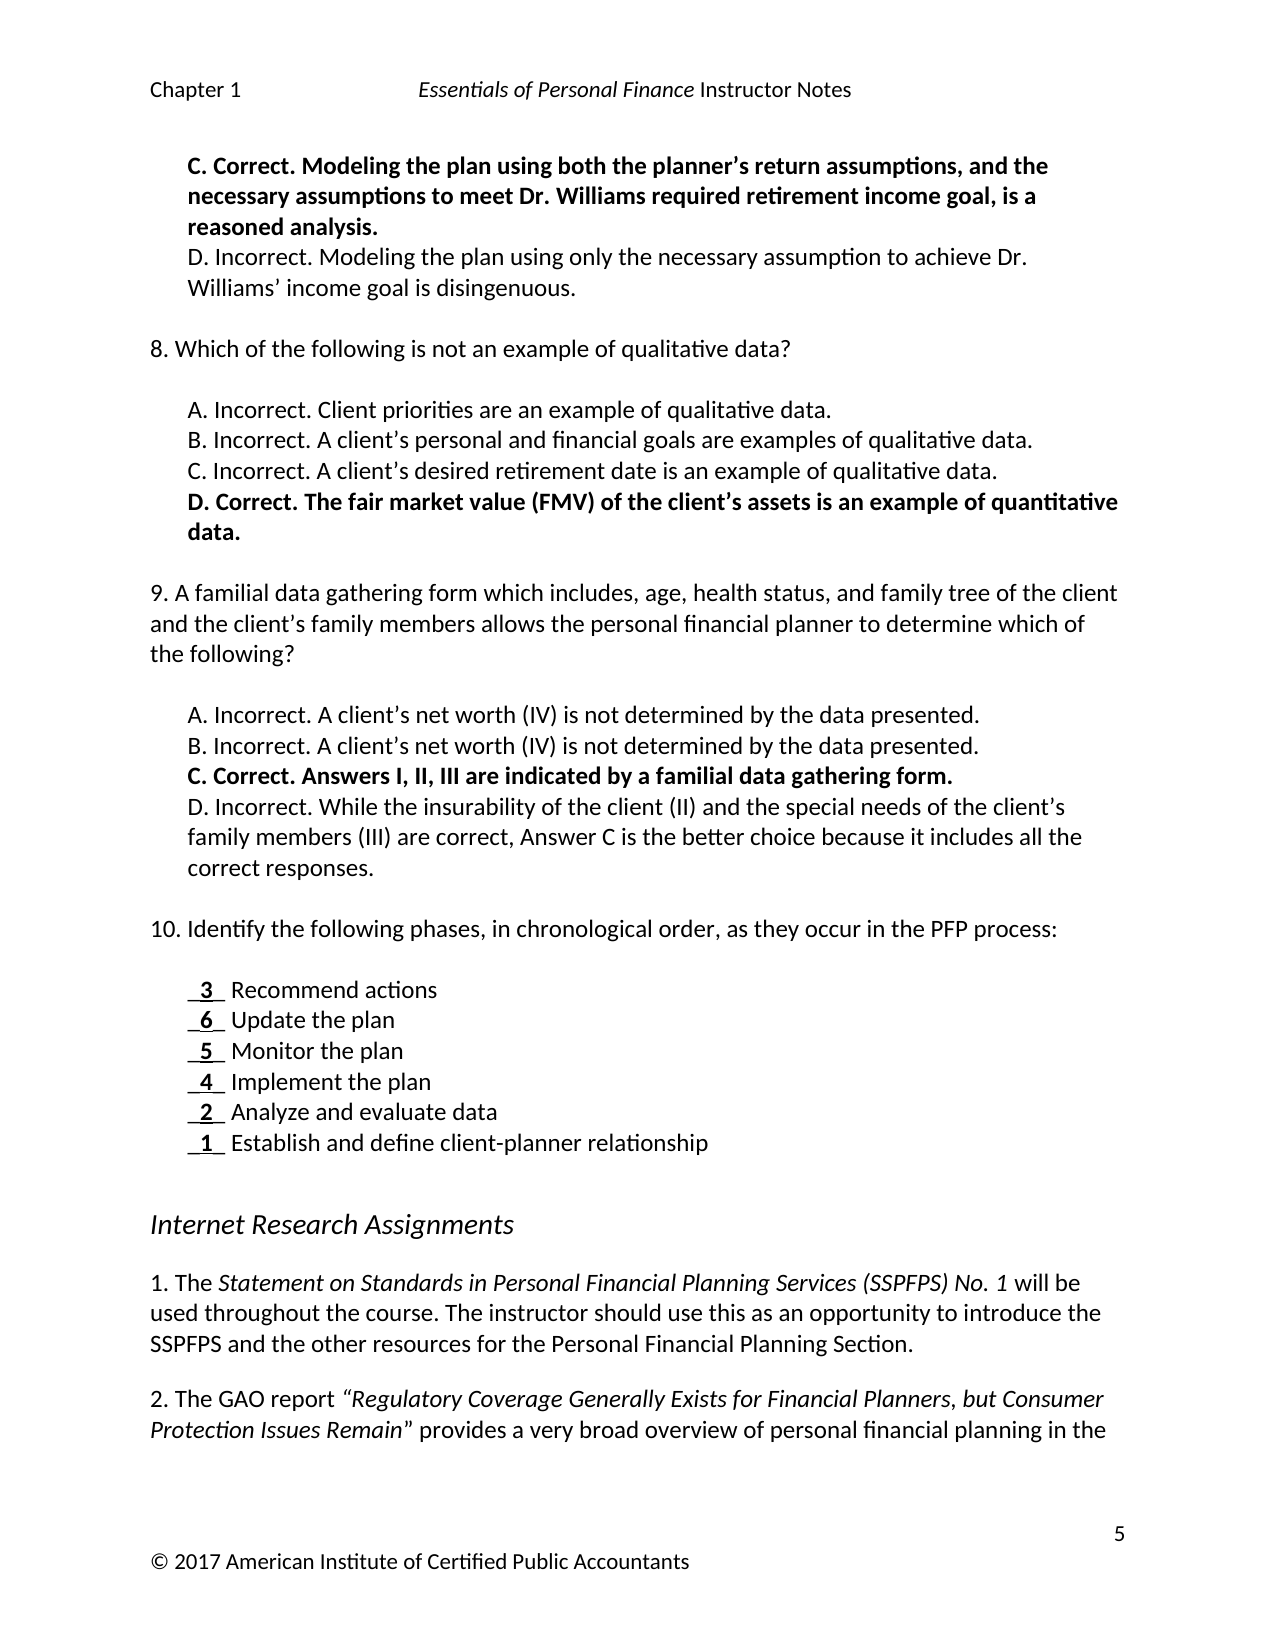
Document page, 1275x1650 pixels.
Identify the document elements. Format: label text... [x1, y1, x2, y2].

text D. Incorrect. Modeling the plan using only the necessary assumption to achieve Dr. Williams’ income goal is disingenuous. [187, 242, 1125, 303]
text 9. A familial data gathering form which includes, age, health status, and family tree of the client and the client’s family members allows the personal financial planner to determine which of the following? [150, 577, 1125, 669]
text D. Correct. The fair market value (FMV) of the client’s assets is an example of quantitative data. [187, 486, 1125, 547]
text A. Incorrect. A client’s net worth (IV) is not determined by the data presented. [187, 699, 1125, 730]
text 8. Which of the following is not an example of qualitative data? [150, 333, 1125, 364]
text _3_ Recommend actions [187, 974, 1125, 1004]
text _2_ Analyze and evaluate data [187, 1096, 1125, 1127]
text Internet Research Assignments [150, 1206, 1125, 1242]
text C. Incorrect. A client’s desired retirement date is an example of qualitative data. [187, 455, 1125, 486]
text 1. The Statement on Standards in Personal Financial Planning Services (SSPFPS) No. 1 will be used throughout the course. The instructor should use this as an opportunity to introduce the SSPFPS and the other resources for the Personal Financial Planning Section. [150, 1267, 1125, 1359]
text C. Correct. Answers I, II, III are indicated by a familial data gathering form. [187, 760, 1125, 791]
text D. Incorrect. While the insurability of the client (II) and the special needs of the client’s family members (III) are correct, Answer C is the better choice because it includes all the correct responses. [187, 791, 1125, 882]
text B. Incorrect. A client’s net worth (IV) is not determined by the data presented. [187, 730, 1125, 760]
text _4_ Implement the plan [187, 1066, 1125, 1096]
text _1_ Establish and define client-planner relationship [187, 1127, 1125, 1157]
text A. Incorrect. Client priorities are an example of qualitative data. [187, 394, 1125, 425]
text 10. Identify the following phases, in chronological order, as they occur in the PFP process: [150, 913, 1125, 943]
text _5_ Monitor the plan [187, 1035, 1125, 1066]
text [150, 1384, 1125, 1445]
text C. Correct. Modeling the plan using both the planner’s return assumptions, and the necessary assumptions to meet Dr. Williams required retirement income goal, is a reasoned analysis. [187, 150, 1125, 242]
text B. Incorrect. A client’s personal and financial goals are examples of qualitative data. [187, 425, 1125, 455]
text _6_ Update the plan [187, 1004, 1125, 1035]
